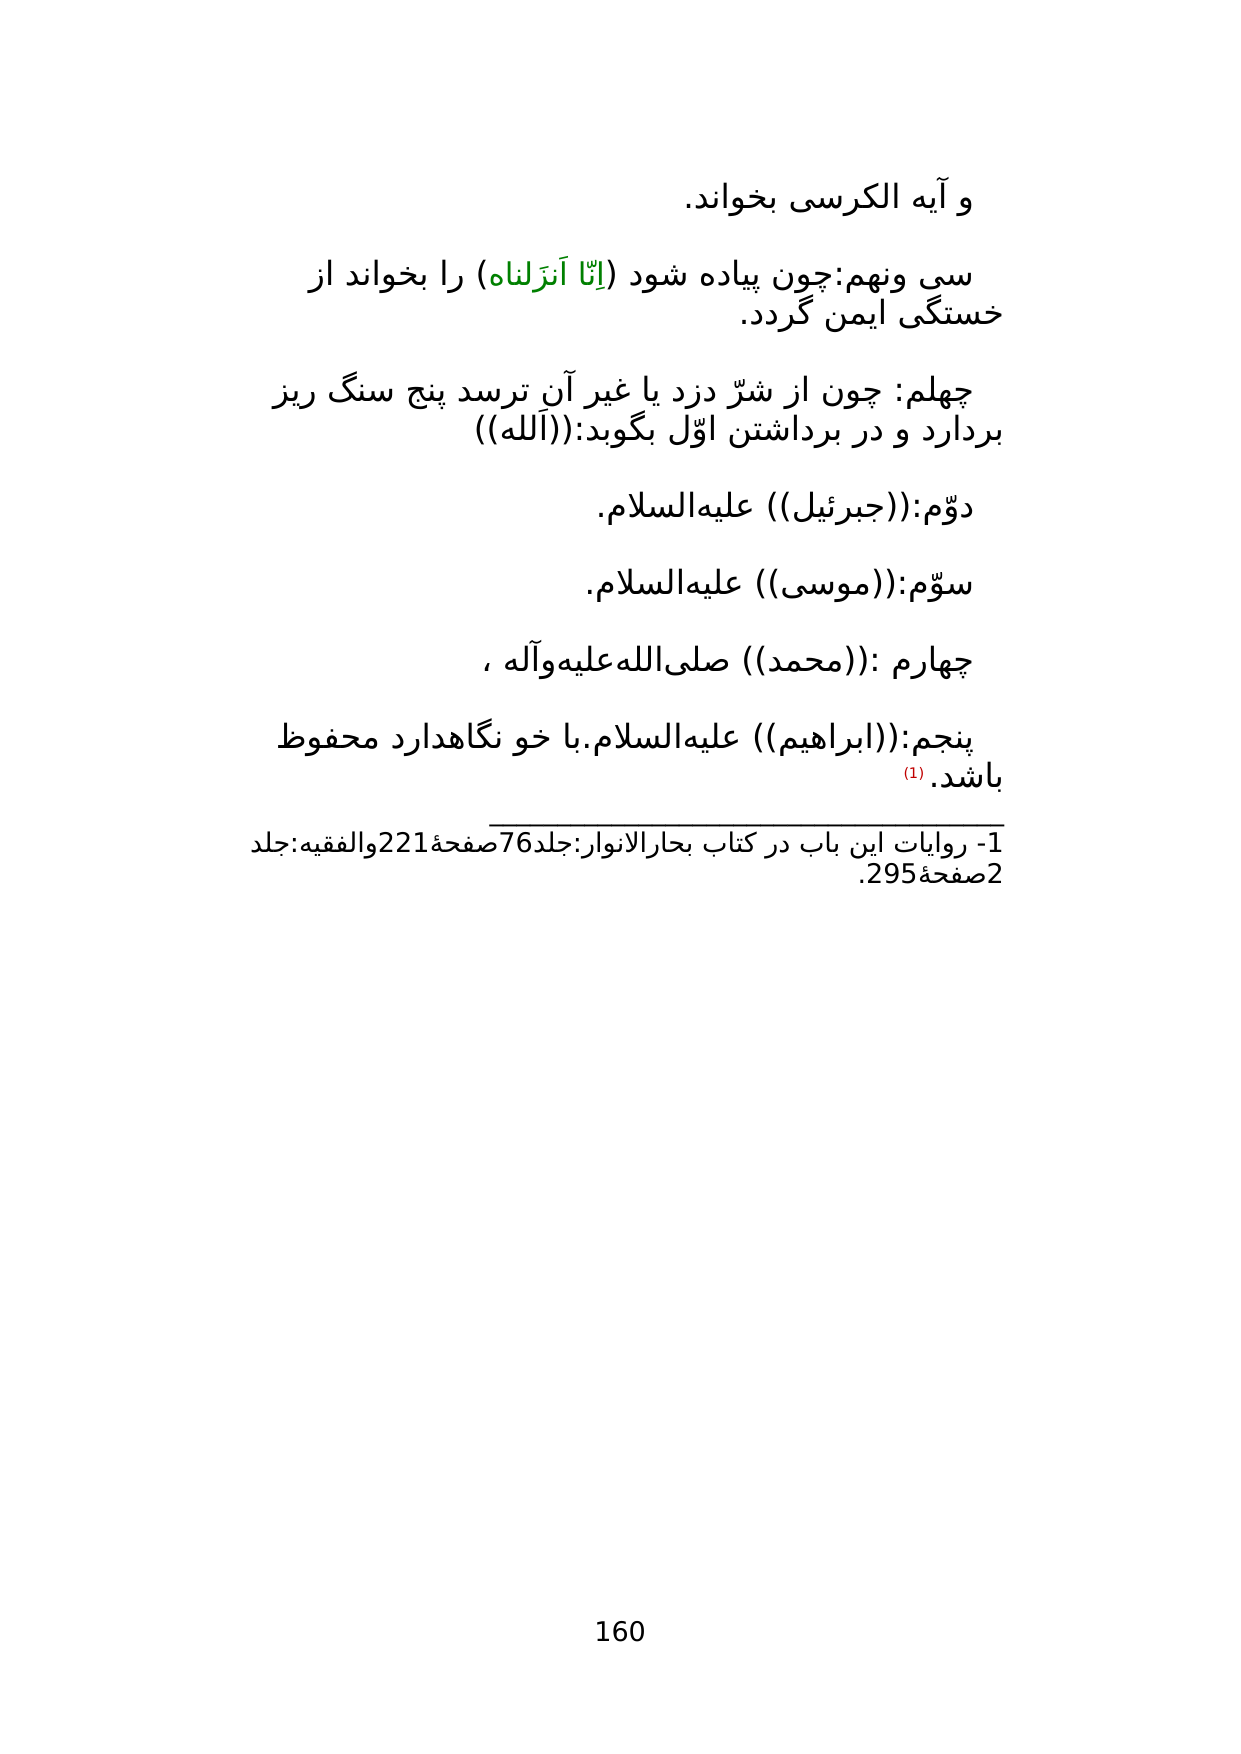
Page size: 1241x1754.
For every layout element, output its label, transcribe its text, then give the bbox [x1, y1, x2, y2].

text پنجم:((ابراهیم)) عليه‌السلام.با خو نگاهدارد محفوظ باشد. (1) [236, 718, 1004, 796]
text و آیه الکرسی بخواند. [236, 177, 1004, 216]
text سی ونهم:چون پیاده شود (اِنّا اَنزَلناه) را بخواند از خستگی ایمن گردد. [236, 254, 1004, 332]
text دوّم:((جبرئیل)) عليه‌السلام. [236, 486, 1004, 525]
text ______________________________________ [236, 796, 1004, 827]
text چهارم :((محمد)) صلى‌الله‌عليه‌وآله ، [236, 641, 1004, 680]
text 1- روایات این باب در کتاب بحارالانوار:جلد76صفحۀ221والفقیه:جلد2صفحۀ295. [236, 827, 1004, 890]
text سوّم:((موسی)) عليه‌السلام. [236, 564, 1004, 602]
text چهلم: چون از شرّ دزد یا غیر آن ترسد پنج سنگ ریز بردارد و در برداشتن اوّل بگوبد:((اَلله)) [236, 370, 1004, 448]
